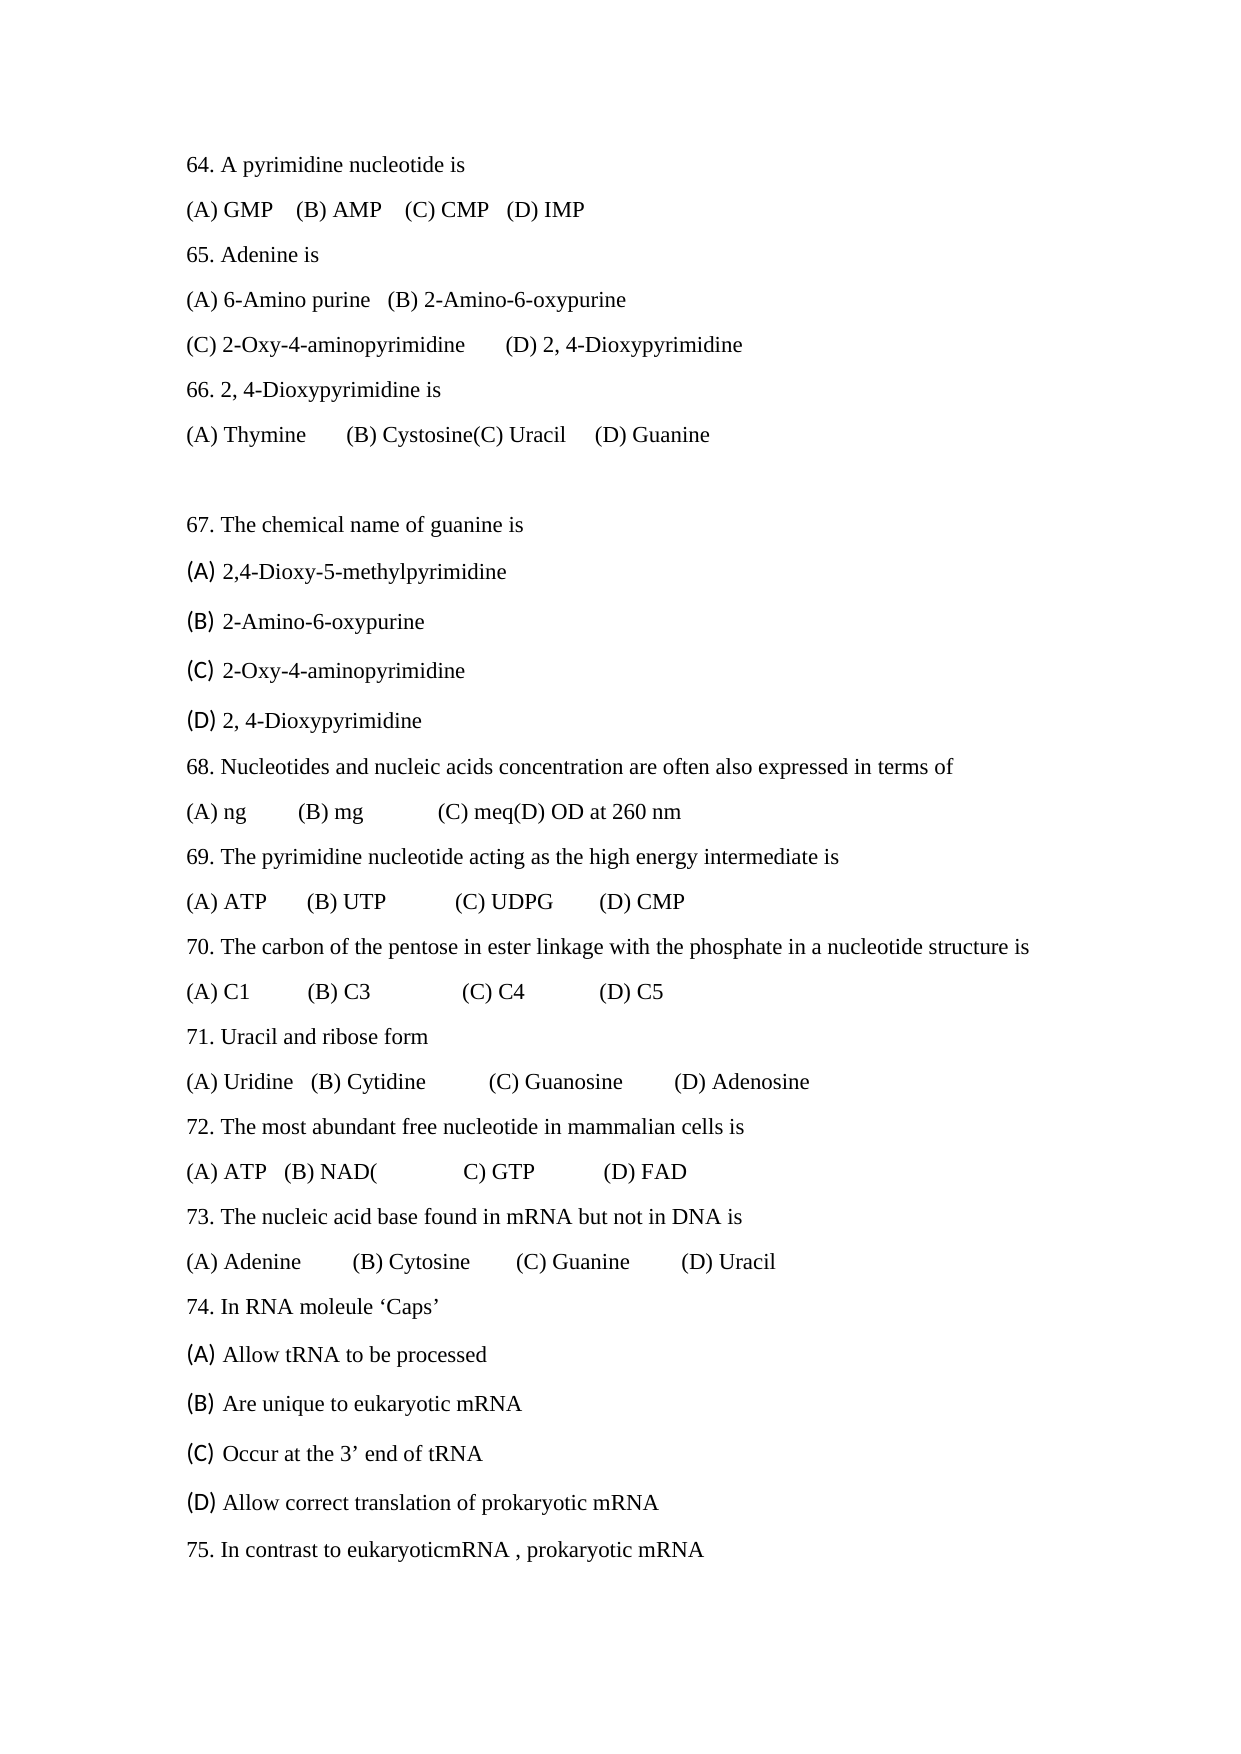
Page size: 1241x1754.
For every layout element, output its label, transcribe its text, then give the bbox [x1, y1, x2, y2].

text 70. The carbon of the pentose in ester linkage with the phosphate in a nucleotide structure is [186, 933, 1083, 959]
list 2-Oxy-4-aminopyrimidine [186, 654, 1083, 685]
text (A) GMP (B) AMP (C) CMP (D) IMP [186, 196, 1083, 222]
text (A) ATP (B) UTP (C) UDPG (D) CMP [186, 888, 1083, 914]
text 68. Nucleotides and nucleic acids concentration are often also expressed in terms of [186, 753, 1083, 780]
list Allow correct translation of prokaryotic mRNA [186, 1486, 1083, 1517]
text 75. In contrast to eukaryoticmRNA , prokaryotic mRNA [186, 1536, 1083, 1562]
list Are unique to eukaryotic mRNA [186, 1387, 1083, 1418]
list Occur at the 3’ end of tRNA [186, 1437, 1083, 1467]
text (A) ATP (B) NAD( C) GTP (D) FAD [186, 1158, 1083, 1184]
text 67. The chemical name of guanine is [186, 511, 1083, 537]
text (A) 6-Amino purine (B) 2-Amino-6-oxypurine [186, 286, 1083, 312]
list 2,4-Dioxy-5-methylpyrimidine [186, 556, 1083, 586]
list Allow tRNA to be processed [186, 1338, 1083, 1368]
text 71. Uracil and ribose form [186, 1023, 1083, 1049]
text 72. The most abundant free nucleotide in mammalian cells is [186, 1113, 1083, 1139]
text (A) ng (B) mg (C) meq(D) OD at 260 nm [186, 798, 1083, 824]
text (A) Thymine (B) Cystosine(C) Uracil (D) Guanine [186, 421, 1083, 447]
text (A) Uridine (B) Cytidine (C) Guanosine (D) Adenosine [186, 1068, 1083, 1094]
text 66. 2, 4-Dioxypyrimidine is [186, 376, 1083, 402]
text (A) Adenine (B) Cytosine (C) Guanine (D) Uracil [186, 1248, 1083, 1274]
text 65. Adenine is [186, 241, 1083, 267]
text 64. A pyrimidine nucleotide is [186, 151, 1083, 177]
text 74. In RNA moleule ‘Caps’ [186, 1293, 1083, 1319]
text 73. The nucleic acid base found in mRNA but not in DNA is [186, 1203, 1083, 1229]
list 2-Amino-6-oxypurine [186, 605, 1083, 636]
text 69. The pyrimidine nucleotide acting as the high energy intermediate is [186, 843, 1083, 869]
list 2, 4-Dioxypyrimidine [186, 704, 1083, 734]
text (A) C1 (B) C3 (C) C4 (D) C5 [186, 978, 1083, 1004]
text (C) 2-Oxy-4-aminopyrimidine (D) 2, 4-Dioxypyrimidine [186, 331, 1083, 357]
